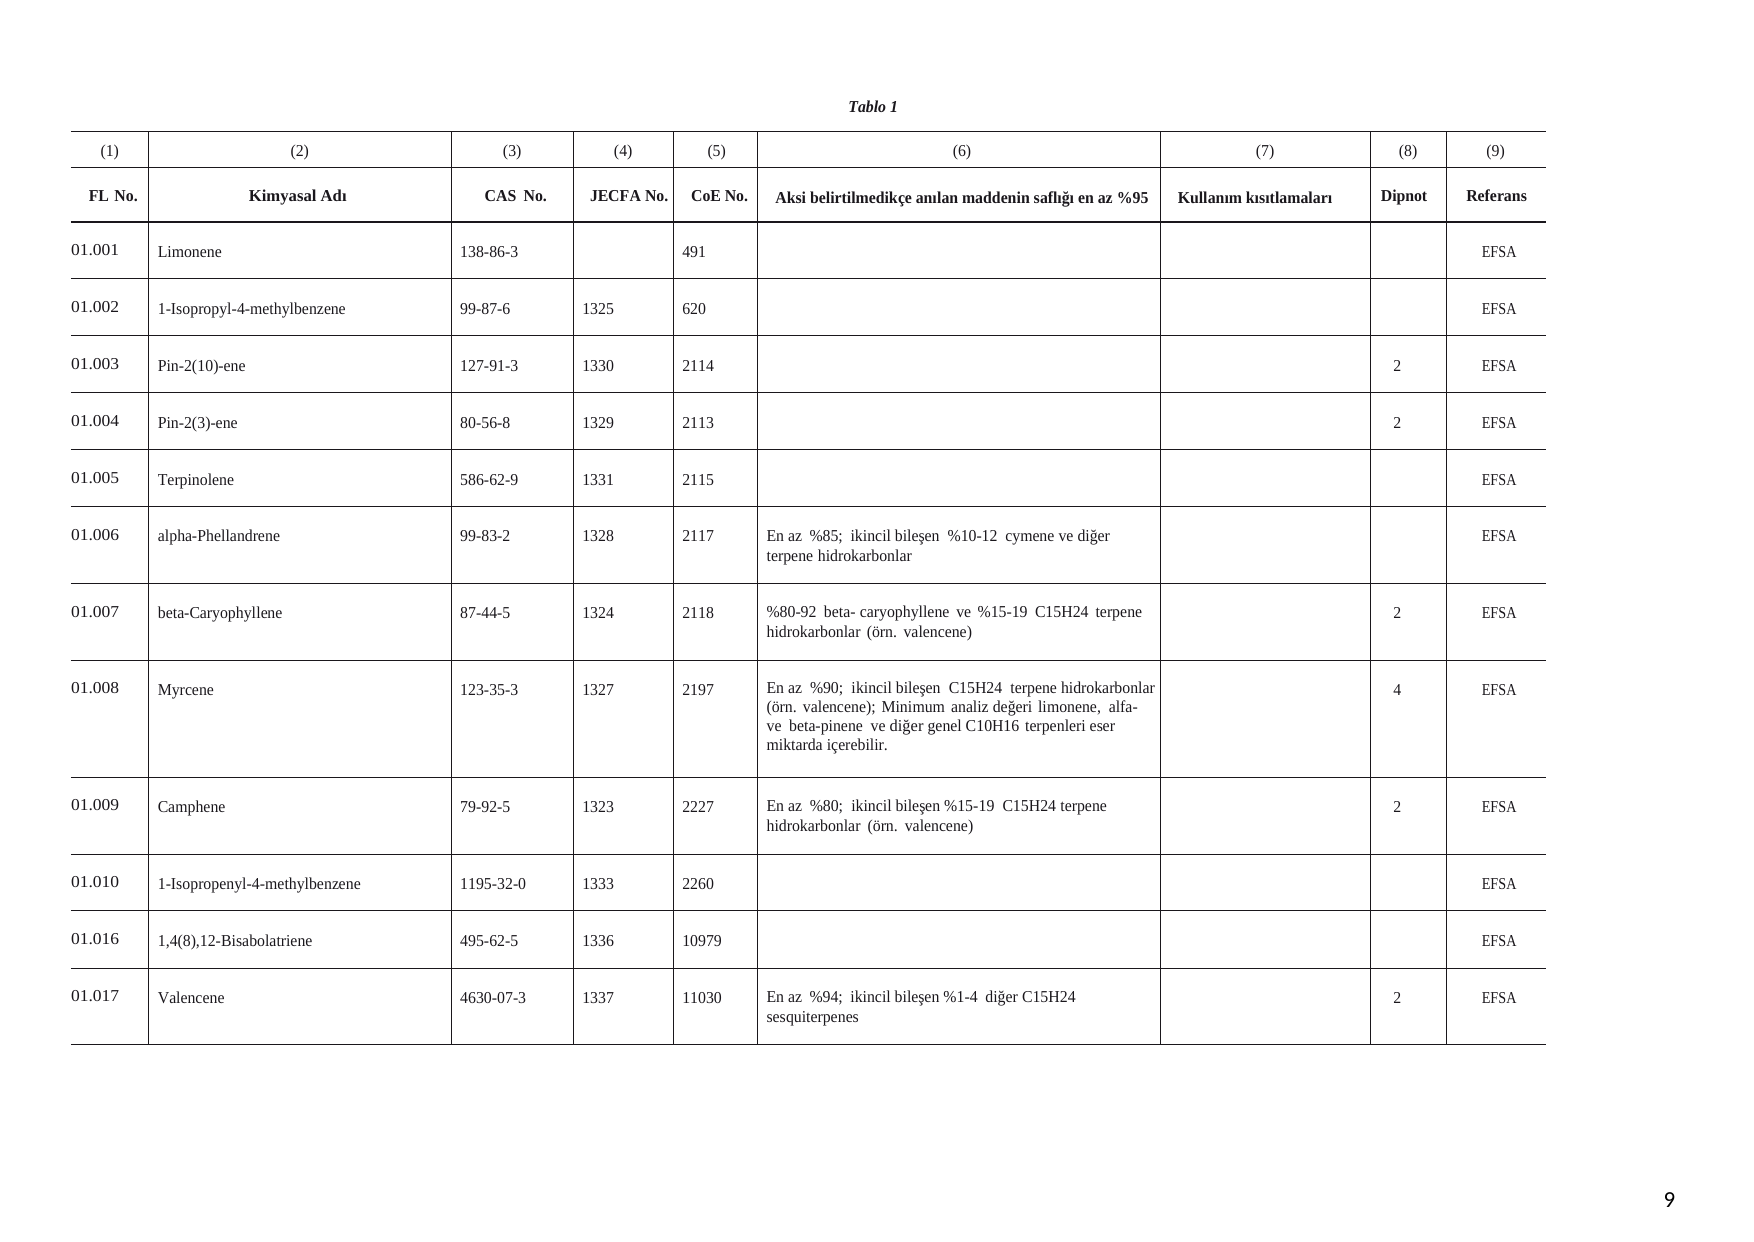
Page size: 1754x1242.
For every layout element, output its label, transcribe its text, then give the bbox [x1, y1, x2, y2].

table_cell EFSA [1447, 661, 1546, 777]
table_cell 1329 [574, 393, 673, 449]
table_cell [1371, 450, 1446, 506]
table_cell FL No. [71, 168, 148, 221]
table_cell 2 [1371, 584, 1446, 660]
table_cell 2114 [674, 336, 757, 392]
table_cell 80-56-8 [452, 393, 573, 449]
table_cell 2113 [674, 393, 757, 449]
table_cell [1161, 584, 1370, 660]
table_cell CAS No. [452, 168, 573, 221]
table_cell 586-62-9 [452, 450, 573, 506]
table_cell [758, 336, 1160, 392]
table_cell 1333 [574, 855, 673, 910]
table_header (8) [1371, 132, 1446, 167]
table_cell 01.003 [71, 336, 148, 392]
table_cell 01.017 [71, 969, 148, 1044]
table_cell 79-92-5 [452, 778, 573, 853]
table_cell [758, 279, 1160, 335]
table_cell 99-83-2 [452, 507, 573, 583]
table_cell 4 [1371, 661, 1446, 777]
table_cell 1-Isopropyl-4-methylbenzene [149, 279, 451, 335]
table_cell 01.009 [71, 778, 148, 853]
table_cell 1331 [574, 450, 673, 506]
table_cell EFSA [1447, 969, 1546, 1044]
table_cell 1327 [574, 661, 673, 777]
table_cell [1371, 911, 1446, 967]
table_cell 87-44-5 [452, 584, 573, 660]
table_cell 2118 [674, 584, 757, 660]
table_cell 123-35-3 [452, 661, 573, 777]
table_cell Terpinolene [149, 450, 451, 506]
table_cell Pin-2(10)-ene [149, 336, 451, 392]
table_cell 1325 [574, 279, 673, 335]
table_cell 495-62-5 [452, 911, 573, 967]
table_cell EFSA [1447, 223, 1546, 278]
table_cell 2260 [674, 855, 757, 910]
table_cell 99-87-6 [452, 279, 573, 335]
table_cell EFSA [1447, 336, 1546, 392]
table_cell EFSA [1447, 855, 1546, 910]
table_cell [1161, 279, 1370, 335]
table_cell 01.010 [71, 855, 148, 910]
table_cell 4630-07-3 [452, 969, 573, 1044]
table_cell 1324 [574, 584, 673, 660]
table_header (6) [758, 132, 1160, 167]
table_cell [1161, 969, 1370, 1044]
table_cell 1-Isopropenyl-4-methylbenzene [149, 855, 451, 910]
table_cell Kimyasal Adı [149, 168, 451, 221]
table_cell 01.008 [71, 661, 148, 777]
table_cell [1161, 661, 1370, 777]
table_header (7) [1161, 132, 1370, 167]
table_cell En az %80; ikincil bileşen %15-19 C15H24 terpene hidrokarbonlar (örn. valencene) [758, 778, 1160, 853]
table_cell CoE No. [674, 168, 757, 221]
table_cell 01.007 [71, 584, 148, 660]
table_cell 491 [674, 223, 757, 278]
table_cell 10979 [674, 911, 757, 967]
table_cell 1328 [574, 507, 673, 583]
table_cell 1337 [574, 969, 673, 1044]
table_cell Myrcene [149, 661, 451, 777]
table_cell 01.004 [71, 393, 148, 449]
table_cell [758, 855, 1160, 910]
table_cell Kullanım kısıtlamaları [1161, 168, 1370, 221]
table_cell [574, 223, 673, 278]
table_cell [758, 450, 1160, 506]
table_cell Dipnot [1371, 168, 1446, 221]
table_cell 01.016 [71, 911, 148, 967]
table_cell 1,4(8),12-Bisabolatriene [149, 911, 451, 967]
table_cell EFSA [1447, 584, 1546, 660]
table_cell beta-Caryophyllene [149, 584, 451, 660]
table_cell Aksi belirtilmedikçe anılan maddenin saflığı en az %95 [758, 168, 1160, 221]
table_cell 2197 [674, 661, 757, 777]
table_cell 1330 [574, 336, 673, 392]
table_cell 127-91-3 [452, 336, 573, 392]
table_cell [1161, 393, 1370, 449]
table_header (2) [149, 132, 451, 167]
table_cell 1323 [574, 778, 673, 853]
table_cell 620 [674, 279, 757, 335]
table_cell 01.005 [71, 450, 148, 506]
table_cell 2227 [674, 778, 757, 853]
table_cell [1161, 911, 1370, 967]
table_cell EFSA [1447, 507, 1546, 583]
table_cell [1371, 507, 1446, 583]
table_cell Limonene [149, 223, 451, 278]
table_cell 1195-32-0 [452, 855, 573, 910]
table_cell [1371, 279, 1446, 335]
table_cell [758, 911, 1160, 967]
table_cell Referans [1447, 168, 1546, 221]
text Tablo 1 [73, 97, 1675, 116]
table_cell En az %94; ikincil bileşen %1-4 diğer C15H24 sesquiterpenes [758, 969, 1160, 1044]
table_cell Camphene [149, 778, 451, 853]
table_header (4) [574, 132, 673, 167]
table_header (3) [452, 132, 573, 167]
table_cell alpha-Phellandrene [149, 507, 451, 583]
table_cell EFSA [1447, 911, 1546, 967]
table_cell [1371, 223, 1446, 278]
table_cell EFSA [1447, 393, 1546, 449]
table_cell JECFA No. [574, 168, 673, 221]
table_cell [1161, 855, 1370, 910]
table_cell EFSA [1447, 778, 1546, 853]
table_cell 2 [1371, 393, 1446, 449]
table_cell EFSA [1447, 450, 1546, 506]
table_cell %80-92 beta- caryophyllene ve %15-19 C15H24 terpene hidrokarbonlar (örn. valencene) [758, 584, 1160, 660]
table_cell En az %85; ikincil bileşen %10-12 cymene ve diğer terpene hidrokarbonlar [758, 507, 1160, 583]
table_cell 2117 [674, 507, 757, 583]
table_cell [1161, 336, 1370, 392]
table_cell 2 [1371, 969, 1446, 1044]
table_cell 01.001 [71, 223, 148, 278]
table_cell [1161, 507, 1370, 583]
table_cell 01.006 [71, 507, 148, 583]
table_cell 11030 [674, 969, 757, 1044]
table_header (9) [1447, 132, 1546, 167]
table_header (1) [71, 132, 148, 167]
table_cell Valencene [149, 969, 451, 1044]
table_cell [1161, 223, 1370, 278]
table_cell 138-86-3 [452, 223, 573, 278]
table_cell 2115 [674, 450, 757, 506]
table_cell [758, 223, 1160, 278]
table_cell En az %90; ikincil bileşen C15H24 terpene hidrokarbonlar (örn. valencene); Minimum analiz değeri limonene, alfa- ve beta-pinene ve diğer genel C10H16 terpenleri eser miktarda içerebilir. [758, 661, 1160, 777]
table_cell EFSA [1447, 279, 1546, 335]
table_header (5) [674, 132, 757, 167]
table_cell 2 [1371, 336, 1446, 392]
table_cell Pin-2(3)-ene [149, 393, 451, 449]
table_cell 01.002 [71, 279, 148, 335]
table_cell [1161, 778, 1370, 853]
table_cell 1336 [574, 911, 673, 967]
table_cell [1371, 855, 1446, 910]
table_cell [758, 393, 1160, 449]
table_cell [1161, 450, 1370, 506]
table_cell 2 [1371, 778, 1446, 853]
